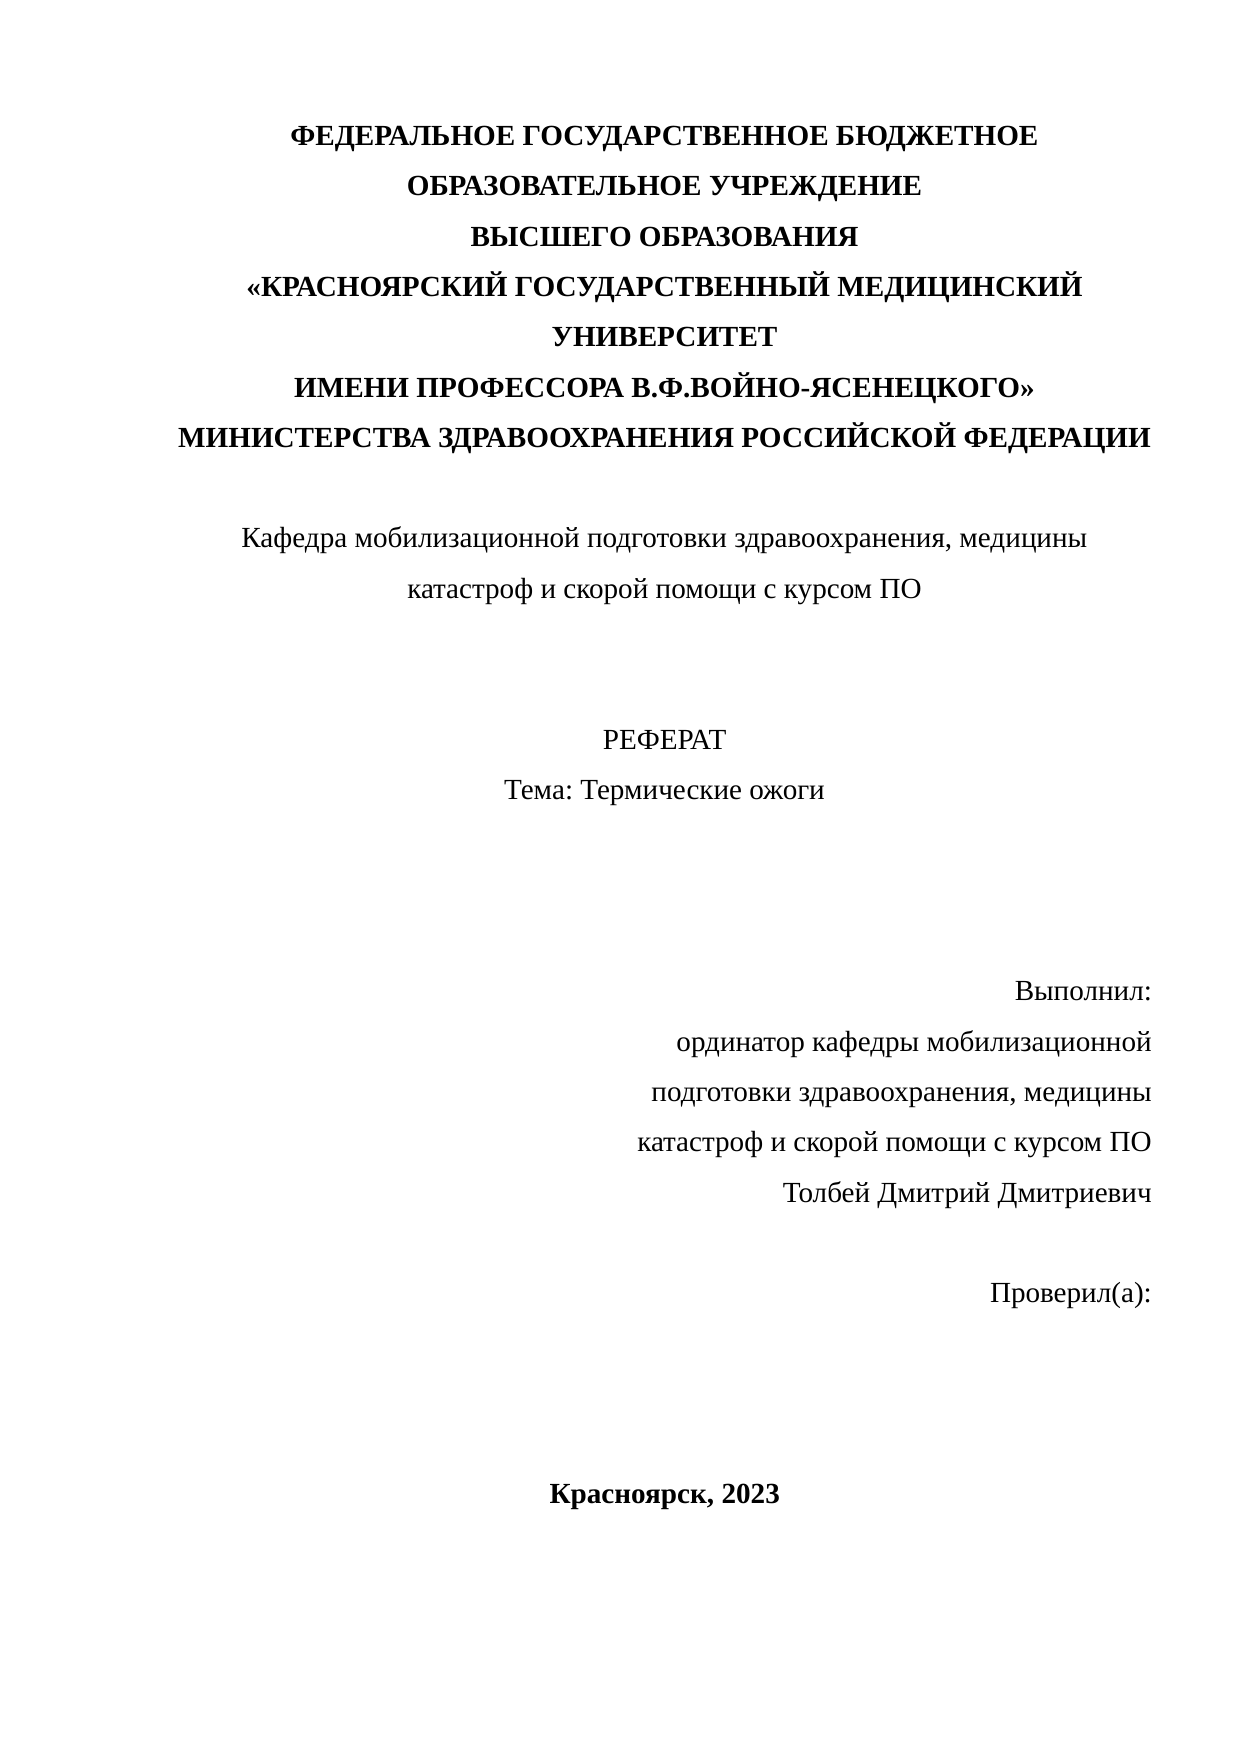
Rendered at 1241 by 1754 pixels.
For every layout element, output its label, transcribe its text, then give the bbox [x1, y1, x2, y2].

text ординатор кафедры мобилизационной [177, 1024, 1152, 1057]
text ИМЕНИ ПРОФЕССОРА В.Ф.ВОЙНО-ЯСЕНЕЦКОГО» [177, 370, 1152, 403]
text катастроф и скорой помощи с курсом ПО [177, 1124, 1152, 1158]
text ФЕДЕРАЛЬНОЕ ГОСУДАРСТВЕННОЕ БЮДЖЕТНОЕ ОБРАЗОВАТЕЛЬНОЕ УЧРЕЖДЕНИЕ [177, 118, 1152, 202]
text Тема: Термические ожоги [177, 772, 1152, 806]
text ВЫСШЕГО ОБРАЗОВАНИЯ [177, 219, 1152, 252]
text подготовки здравоохранения, медицины [177, 1074, 1152, 1108]
text «КРАСНОЯРСКИЙ ГОСУДАРСТВЕННЫЙ МЕДИЦИНСКИЙ УНИВЕРСИТЕТ [177, 269, 1152, 353]
text Проверил(а): [177, 1275, 1152, 1309]
text Кафедра мобилизационной подготовки здравоохранения, медицины катастроф и скорой помощи с курсом ПО [177, 521, 1152, 604]
text Красноярск, 2023 [177, 1477, 1152, 1510]
text Выполнил: [177, 973, 1152, 1007]
text РЕФЕРАТ [177, 722, 1152, 755]
text МИНИСТЕРСТВА ЗДРАВООХРАНЕНИЯ РОССИЙСКОЙ ФЕДЕРАЦИИ [177, 420, 1152, 453]
text Толбей Дмитрий Дмитриевич [177, 1175, 1152, 1208]
